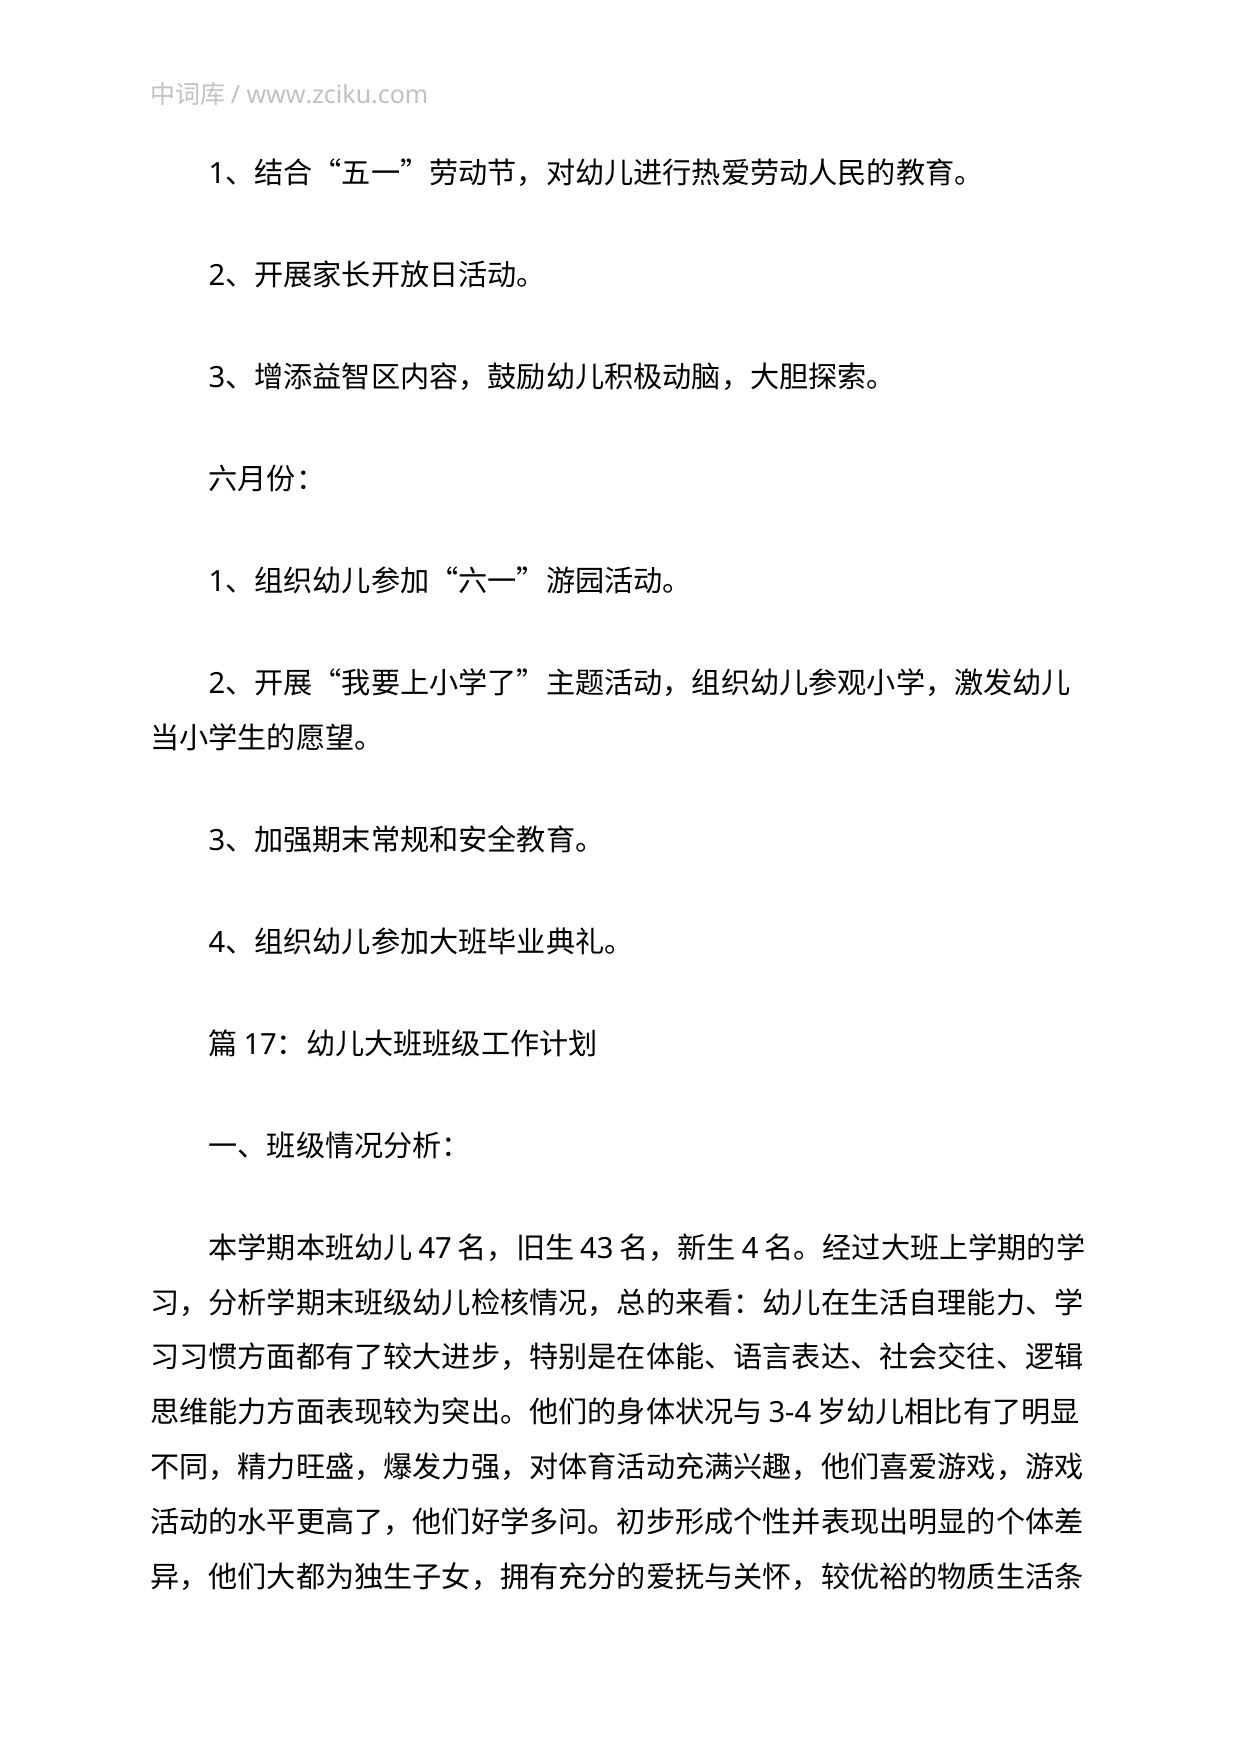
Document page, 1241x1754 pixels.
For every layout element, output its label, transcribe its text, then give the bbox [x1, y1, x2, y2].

text 2、开展“我要上小学了”主题活动，组织幼儿参观小学，激发幼儿当小学生的愿望。 [150, 660, 1090, 757]
text 一、班级情况分析： [150, 1122, 1090, 1165]
text 2、开展家长开放日活动。 [150, 252, 1090, 294]
text 篇17：幼儿大班班级工作计划 [150, 1020, 1090, 1063]
text 1、组织幼儿参加“六一”游园活动。 [150, 558, 1090, 600]
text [150, 1224, 1090, 1596]
text 六月份： [150, 456, 1090, 498]
text 1、结合“五一”劳动节，对幼儿进行热爱劳动人民的教育。 [150, 150, 1090, 192]
text 3、增添益智区内容，鼓励幼儿积极动脑，大胆探索。 [150, 354, 1090, 396]
text 4、组织幼儿参加大班毕业典礼。 [150, 918, 1090, 961]
text 3、加强期末常规和安全教育。 [150, 816, 1090, 859]
